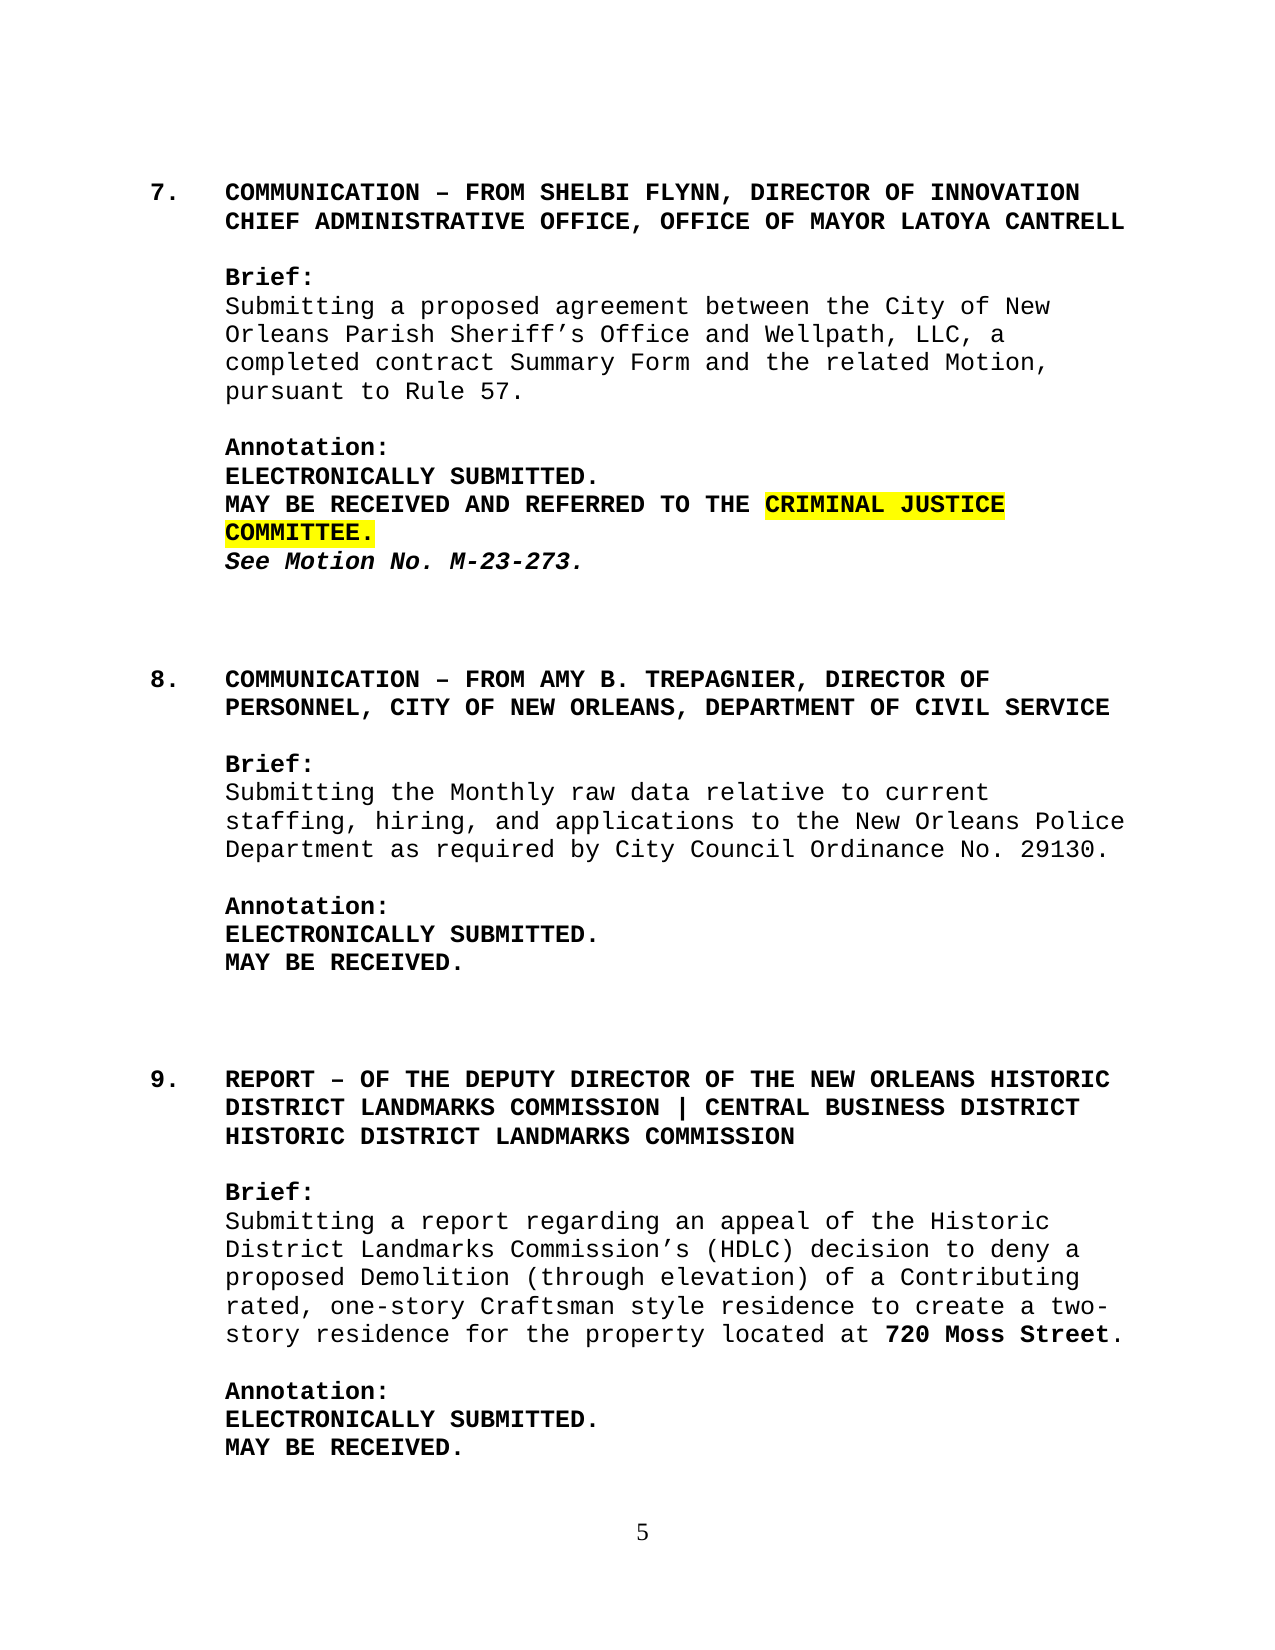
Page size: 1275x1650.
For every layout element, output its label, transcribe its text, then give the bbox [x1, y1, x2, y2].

text Annotation: [150, 893, 1134, 922]
text Brief: [225, 1180, 1134, 1208]
list REPORT – OF THE DEPUTY DIRECTOR OF THE NEW ORLEANS HISTORIC [150, 1067, 1134, 1095]
text Submitting a report regarding an appeal of the Historic District Landmarks Commission’s (HDLC) decision to deny a proposed Demolition (through elevation) of a Contributing rated, one-story Craftsman style residence to create a two-story residence for the property located at 720 Moss Street. [225, 1208, 1134, 1350]
list Brief: [150, 265, 1134, 293]
text Brief: [150, 752, 1134, 780]
text Submitting the Monthly raw data relative to current staffing, hiring, and applications to the New Orleans Police Department as required by City Council Ordinance No. 29130. [225, 780, 1134, 865]
list DISTRICT LANDMARKS COMMISSION | CENTRAL BUSINESS DISTRICT [150, 1095, 1134, 1123]
list HISTORIC DISTRICT LANDMARKS COMMISSION [150, 1123, 1134, 1152]
list CHIEF ADMINISTRATIVE OFFICE, OFFICE OF MAYOR LATOYA CANTRELL [150, 208, 1134, 237]
text ELECTRONICALLY SUBMITTED. [150, 463, 1134, 492]
text Annotation: [150, 435, 1134, 463]
list Submitting a proposed agreement between the City of New Orleans Parish Sheriff’s Office and Wellpath, LLC, a completed contract Summary Form and the related Motion, pursuant to Rule 57. [225, 293, 1134, 407]
text MAY BE RECEIVED AND REFERRED TO THE CRIMINAL JUSTICE COMMITTEE. [225, 492, 1134, 548]
list COMMUNICATION – FROM AMY B. TREPAGNIER, DIRECTOR OF PERSONNEL, CITY OF NEW ORLEANS, DEPARTMENT OF CIVIL SERVICE [150, 667, 1134, 723]
list COMMUNICATION – FROM SHELBI FLYNN, DIRECTOR OF INNOVATION [150, 180, 1134, 208]
text See Motion No. M-23-273. [225, 548, 1134, 577]
text MAY BE RECEIVED. [150, 950, 1134, 978]
text ELECTRONICALLY SUBMITTED. [150, 922, 1134, 950]
text MAY BE RECEIVED. [225, 1435, 1134, 1463]
text ELECTRONICALLY SUBMITTED. [225, 1407, 1134, 1435]
text Annotation: [225, 1378, 1134, 1407]
